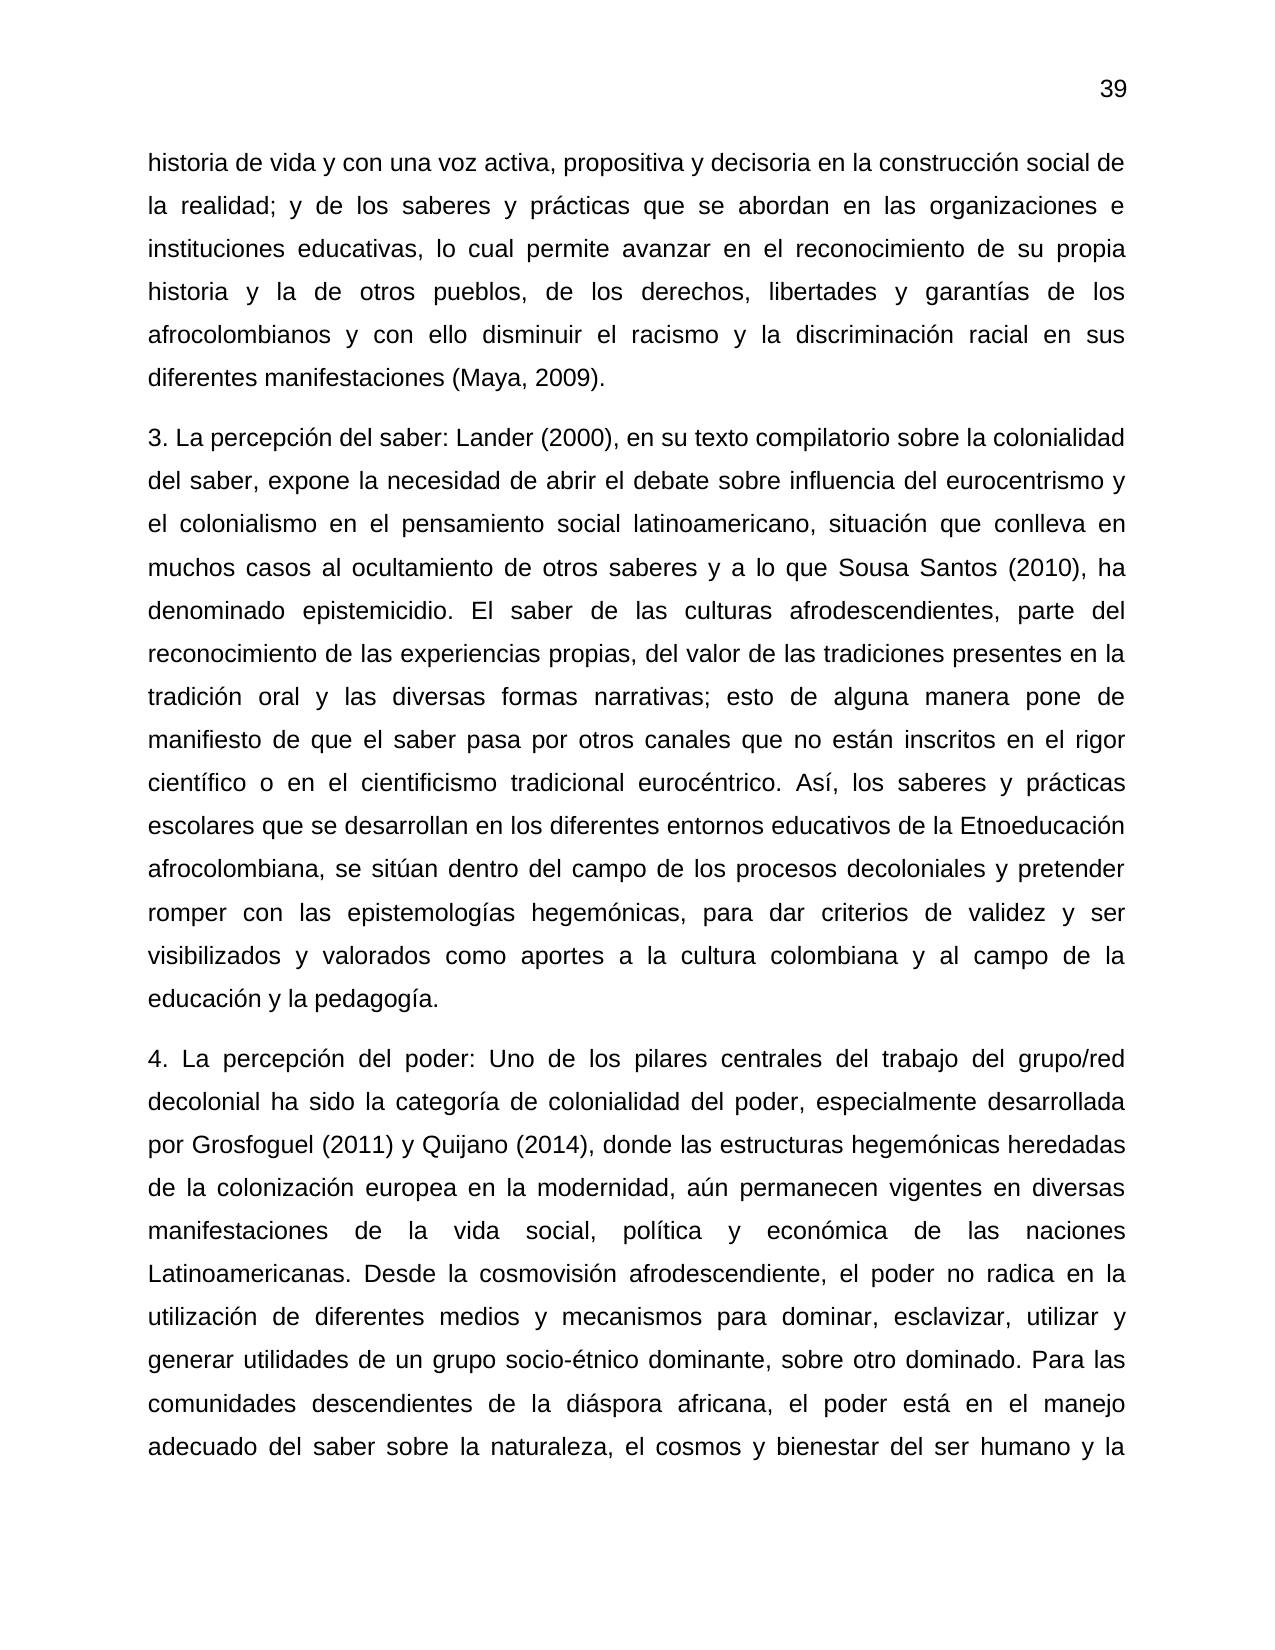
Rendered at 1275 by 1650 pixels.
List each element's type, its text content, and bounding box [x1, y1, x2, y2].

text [148, 1043, 1127, 1460]
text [148, 148, 1127, 392]
text 3. La percepción del saber: Lander (2000), en su texto compilatorio sobre la colonialidad del saber, expone la necesidad de abrir el debate sobre influencia del eurocentrismo y el colonialismo en el pensamiento social latinoamericano, situación que conlleva en muchos casos al ocultamiento de otros saberes y a lo que Sousa Santos (2010), ha denominado epistemicidio. El saber de las culturas afrodescendientes, parte del reconocimiento de las experiencias propias, del valor de las tradiciones presentes en la tradición oral y las diversas formas narrativas; esto de alguna manera pone de manifiesto de que el saber pasa por otros canales que no están inscritos en el rigor científico o en el cientificismo tradicional eurocéntrico. Así, los saberes y prácticas escolares que se desarrollan en los diferentes entornos educativos de la Etnoeducación afrocolombiana, se sitúan dentro del campo de los procesos decoloniales y pretender romper con las epistemologías hegemónicas, para dar criterios de validez y ser visibilizados y valorados como aportes a la cultura colombiana y al campo de la educación y la pedagogía. [148, 423, 1127, 1012]
